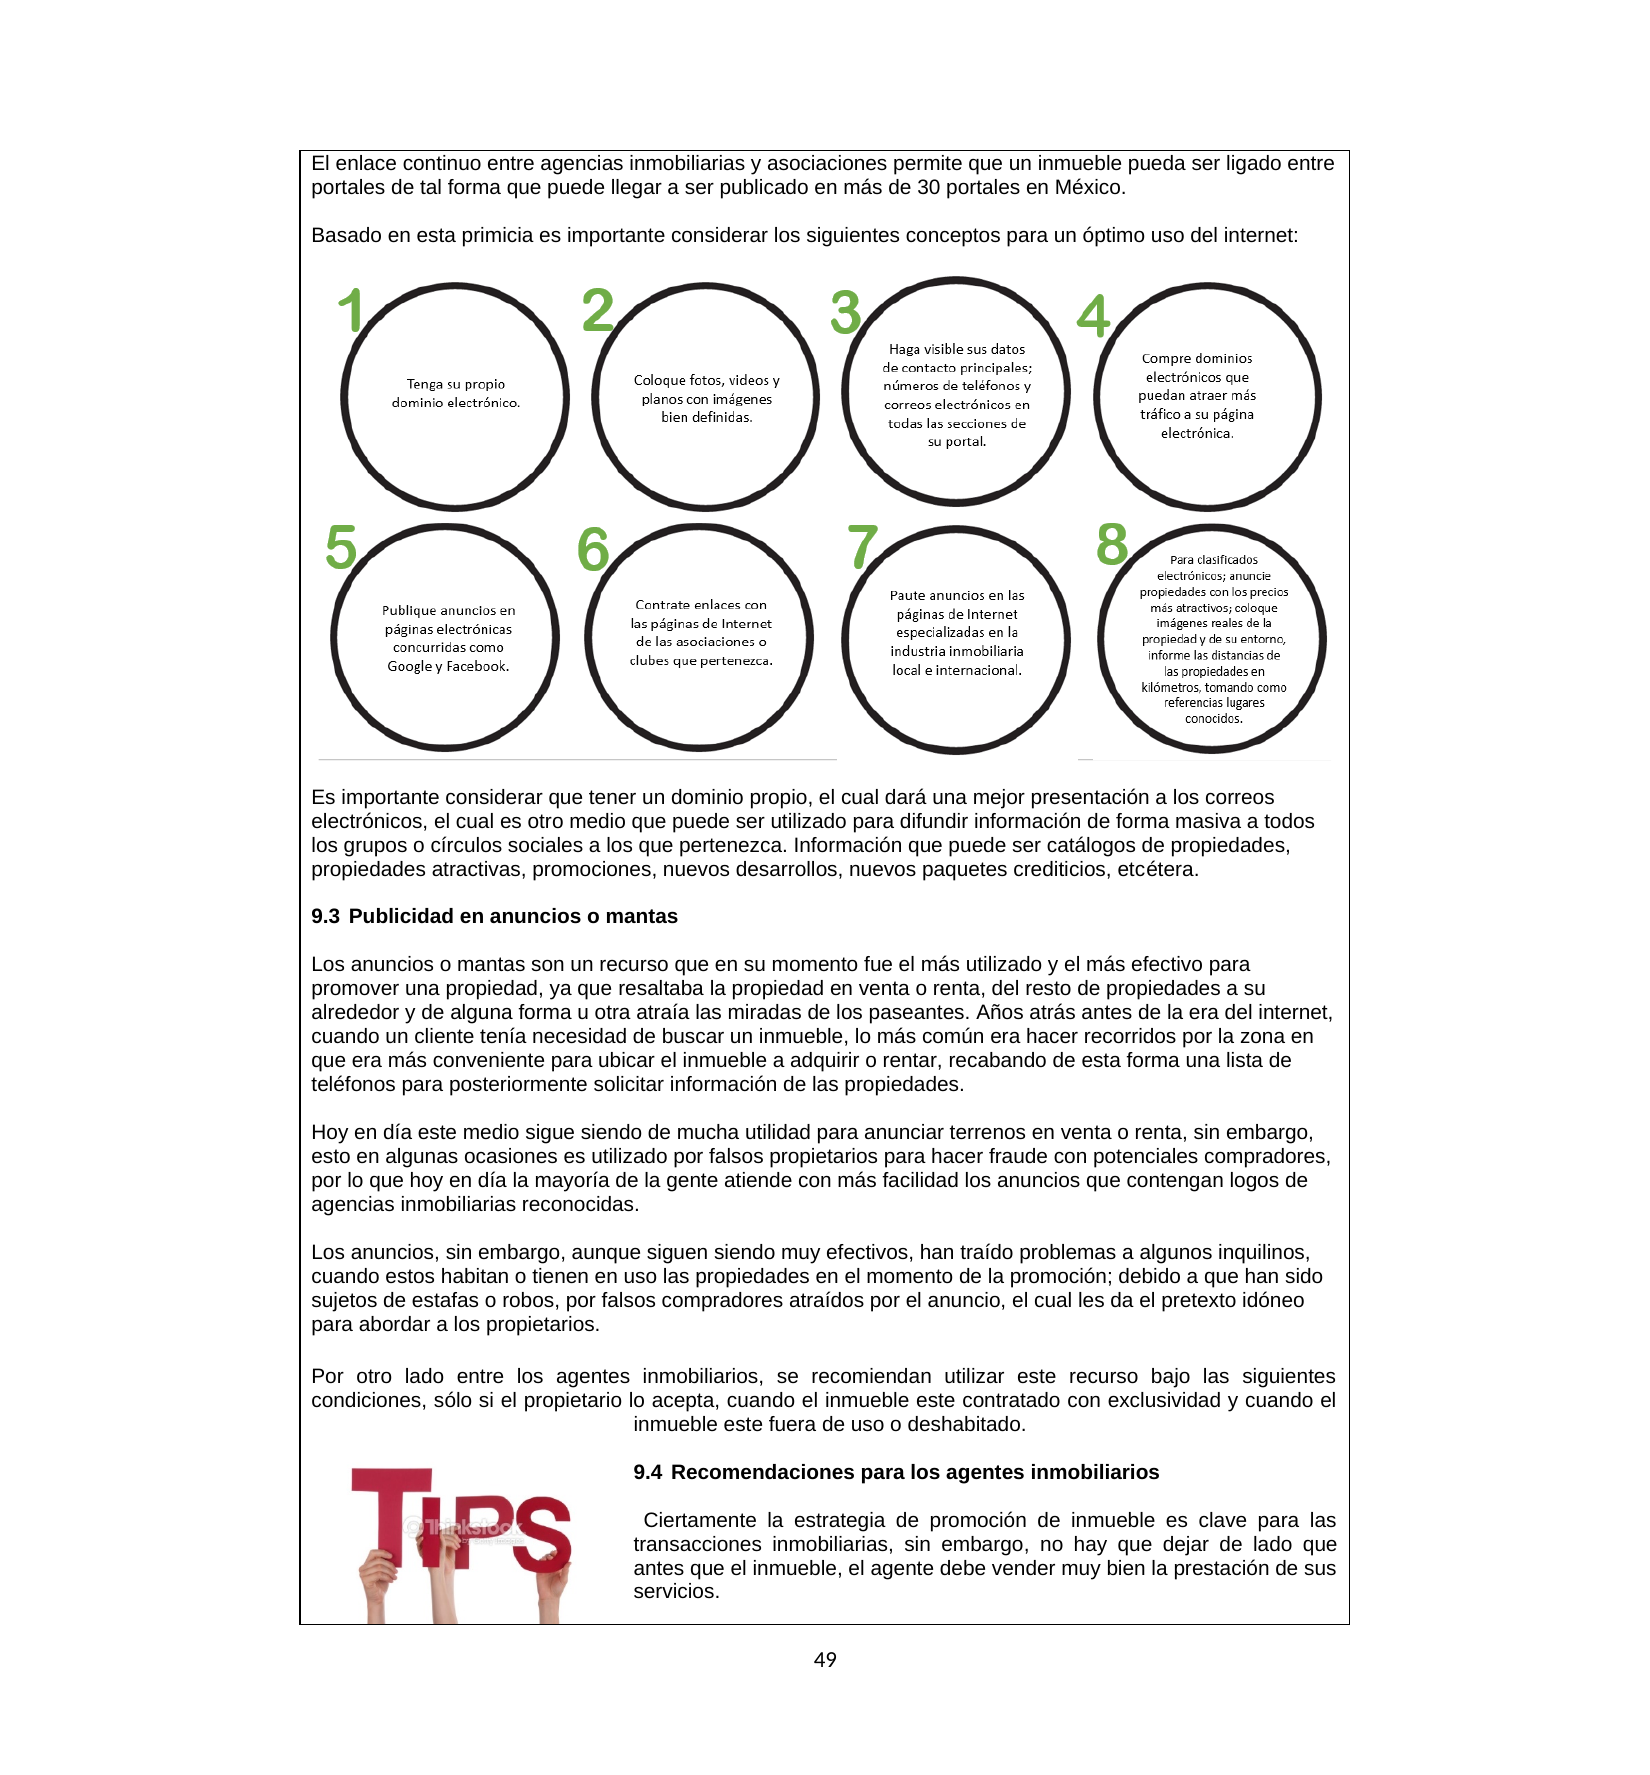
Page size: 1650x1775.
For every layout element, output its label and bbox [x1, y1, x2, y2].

picture [314, 1429, 615, 1624]
picture [318, 270, 1332, 761]
table_header [301, 151, 1349, 1623]
